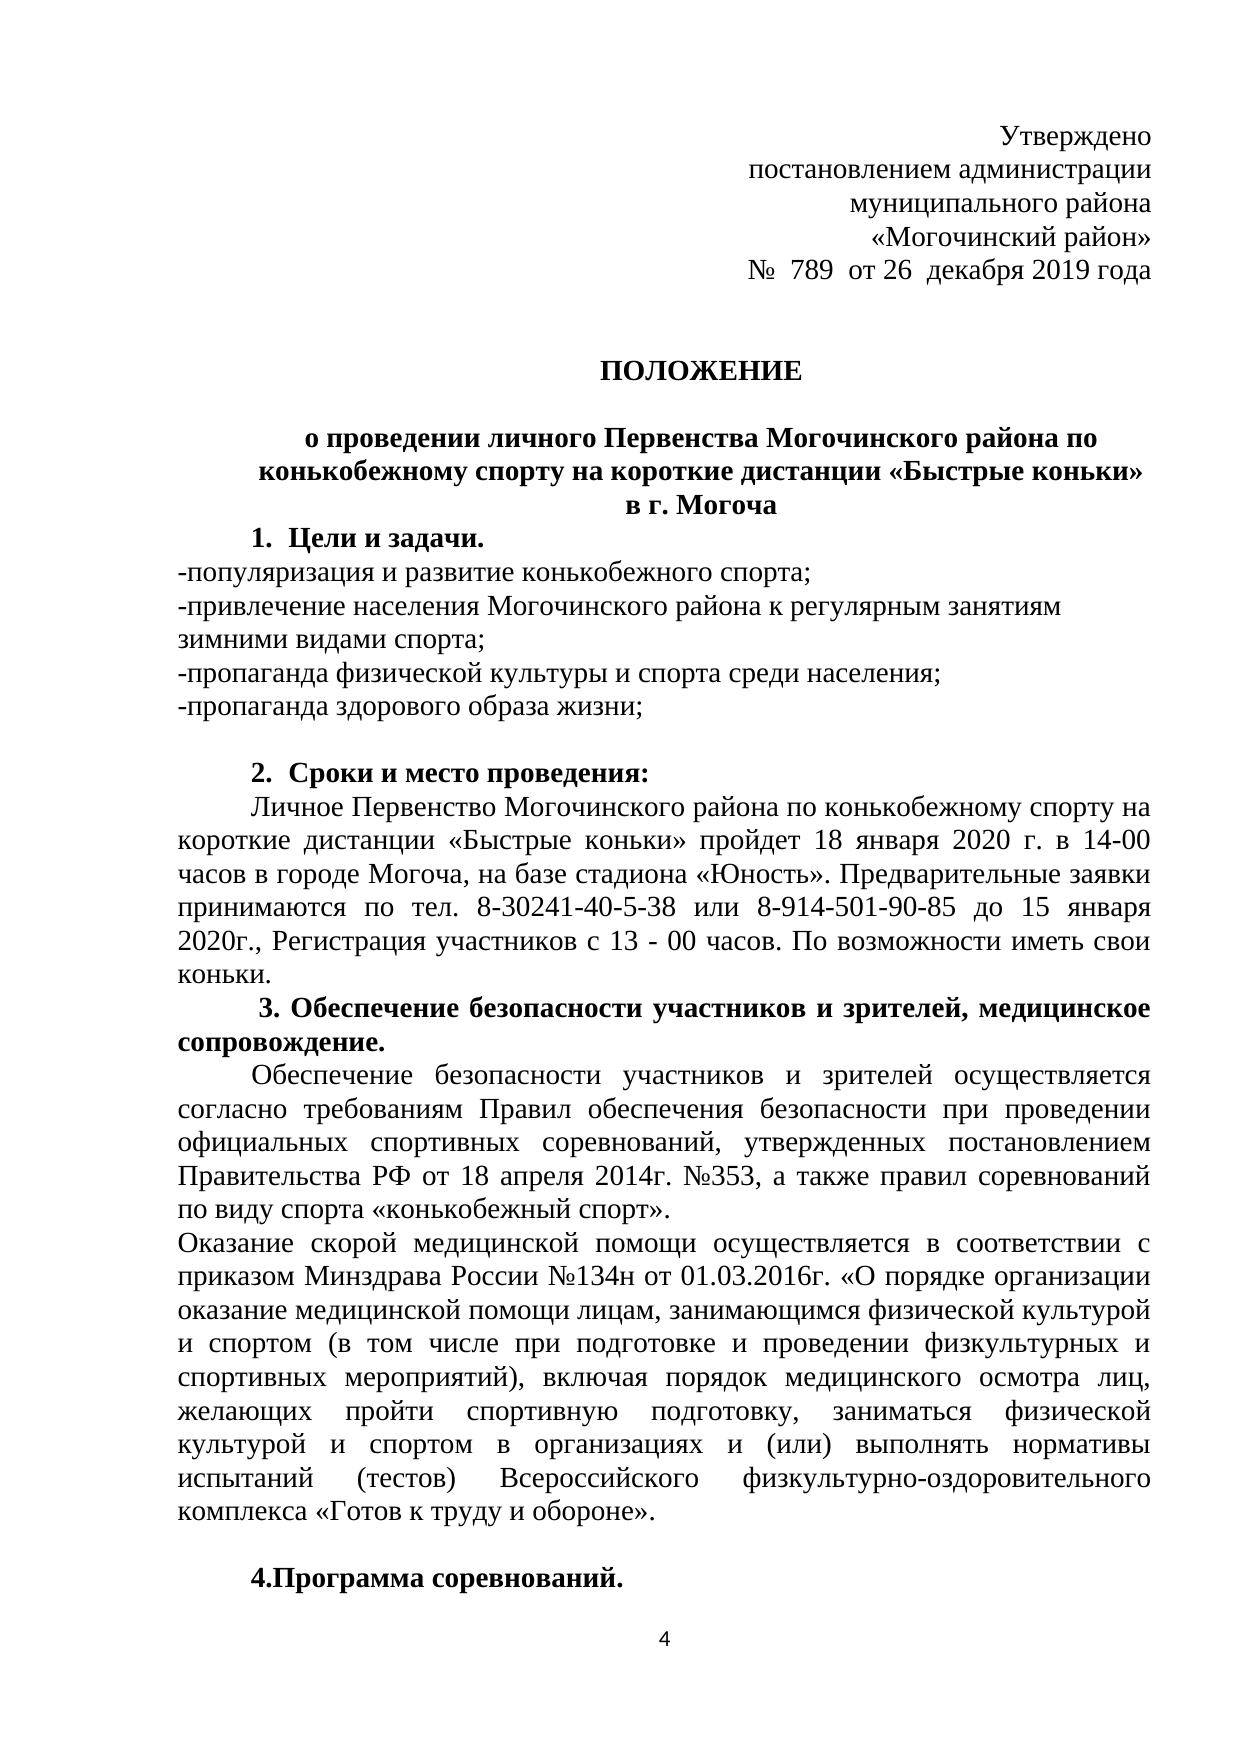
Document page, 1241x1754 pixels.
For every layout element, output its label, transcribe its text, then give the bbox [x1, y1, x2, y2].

text Личное Первенство Могочинского района по конькобежному спорту на короткие дистанции «Быстрые коньки» пройдет 18 января 2020 г. в 14-00 часов в городе Могоча, на базе стадиона «Юность». Предварительные заявки принимаются по тел. 8-30241-40-5-38 или 8-914-501-90-85 до 15 января 2020г., Регистрация участников с 13 - 00 часов. По возможности иметь свои коньки. [177, 789, 1152, 990]
text муниципального района [251, 185, 1152, 219]
text Утверждено [251, 118, 1152, 152]
list Сроки и место проведения: [251, 755, 1152, 789]
list Цели и задачи. [251, 521, 1152, 554]
text -пропаганда физической культуры и спорта среди населения; [177, 655, 1152, 688]
text ПОЛОЖЕНИЕ [251, 353, 1152, 386]
text 3. Обеспечение безопасности участников и зрителей, медицинское сопровождение. [177, 990, 1152, 1057]
text Обеспечение безопасности участников и зрителей осуществляется согласно требованиям Правил обеспечения безопасности при проведении официальных спортивных соревнований, утвержденных постановлением Правительства РФ от 18 апреля 2014г. №353, а также правил соревнований по виду спорта «конькобежный спорт». [177, 1057, 1152, 1225]
text № 789 от 26 декабря 2019 года [251, 252, 1152, 286]
text -популяризация и развитие конькобежного спорта; [177, 554, 1152, 588]
text о проведении личного Первенства Могочинского района по конькобежному спорту на короткие дистанции «Быстрые коньки» в г. Могоча [251, 420, 1152, 521]
text постановлением администрации [251, 152, 1152, 185]
text «Могочинский район» [251, 219, 1152, 252]
text -привлечение населения Могочинского района к регулярным занятиям зимними видами спорта; [177, 588, 1152, 655]
text Оказание скорой медицинской помощи осуществляется в соответствии с приказом Минздрава России №134н от 01.03.2016г. «О порядке организации оказание медицинской помощи лицам, занимающимся физической культурой и спортом (в том числе при подготовке и проведении физкультурных и спортивных мероприятий), включая порядок медицинского осмотра лиц, желающих пройти спортивную подготовку, заниматься физической культурой и спортом в организациях и (или) выполнять нормативы испытаний (тестов) Всероссийского физкультурно-оздоровительного комплекса «Готов к труду и обороне». [177, 1225, 1152, 1527]
text 4.Программа соревнований. [251, 1560, 1152, 1594]
text -пропаганда здорового образа жизни; [177, 688, 1152, 722]
